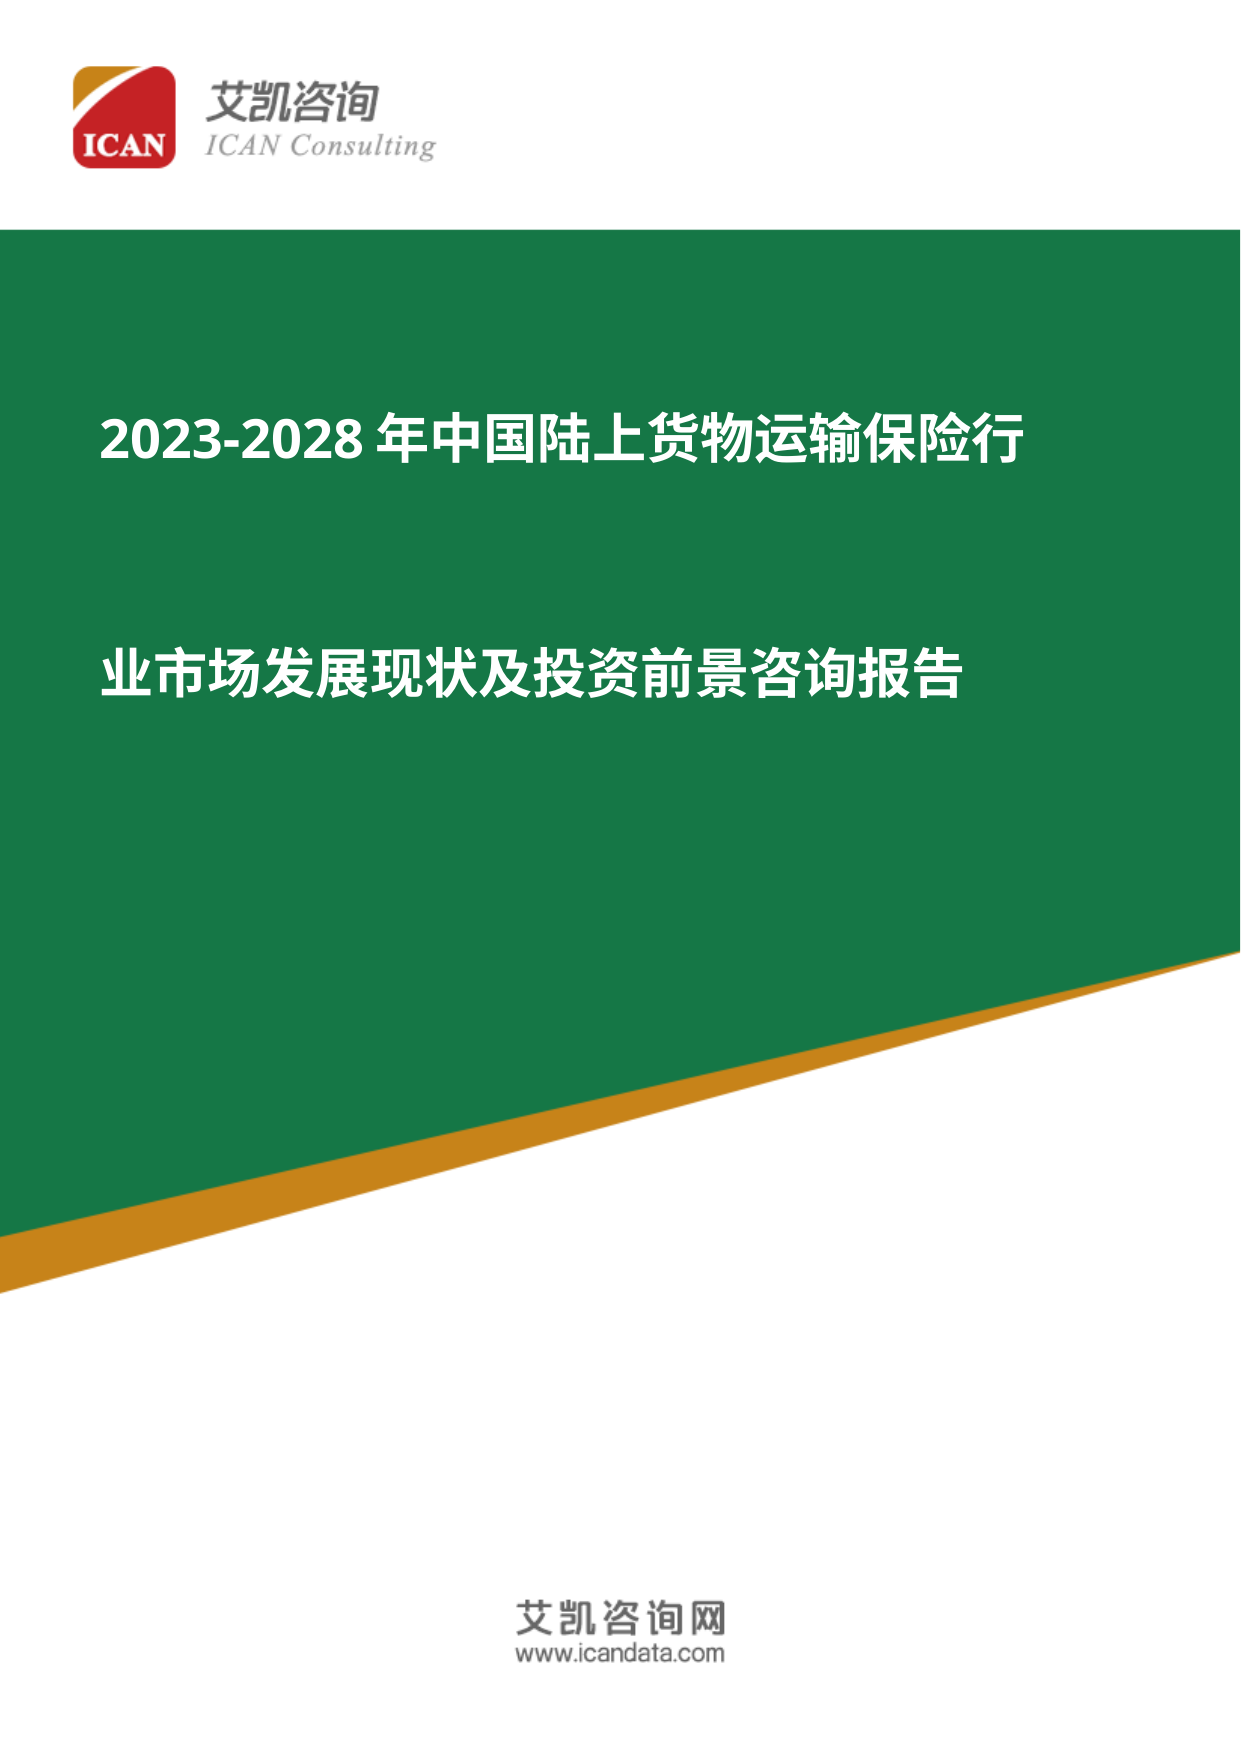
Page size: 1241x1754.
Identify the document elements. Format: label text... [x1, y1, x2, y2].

picture [0, 5, 1241, 1754]
subtitle 2023-2028年中国陆上货物运输保险行业市场发展现状及投资前景咨询报告 [99, 386, 1053, 718]
